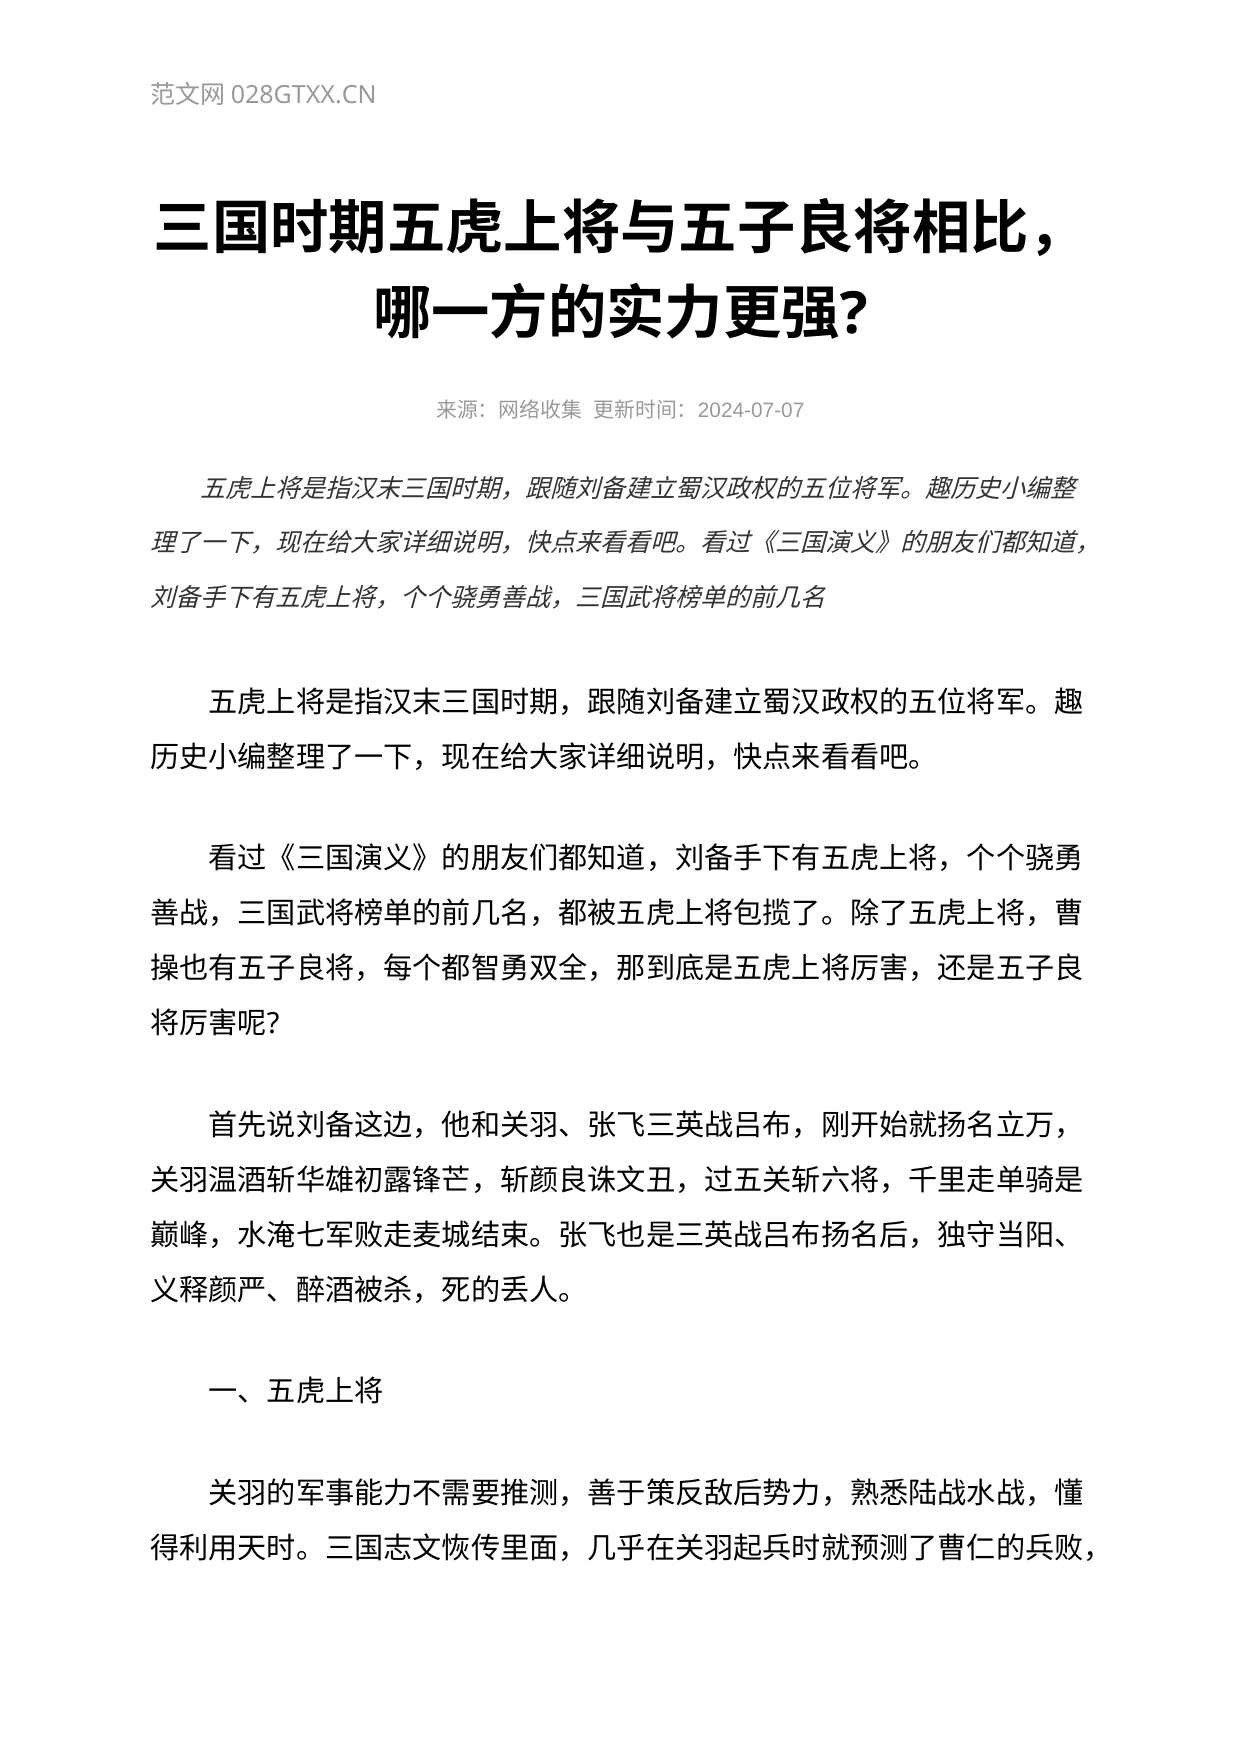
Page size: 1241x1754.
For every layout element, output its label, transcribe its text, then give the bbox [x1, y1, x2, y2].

text 一、五虎上将 [150, 1368, 1090, 1410]
text 看过《三国演义》的朋友们都知道，刘备手下有五虎上将，个个骁勇善战，三国武将榜单的前几名，都被五虎上将包揽了。除了五虎上将，曹操也有五子良将，每个都智勇双全，那到底是五虎上将厉害，还是五子良将厉害呢? [150, 835, 1090, 1042]
text 来源：网络收集 更新时间：2024-07-07 [150, 397, 1090, 421]
text 五虎上将是指汉末三国时期，跟随刘备建立蜀汉政权的五位将军。趣历史小编整理了一下，现在给大家详细说明，快点来看看吧。 [150, 678, 1090, 775]
text 五虎上将是指汉末三国时期，跟随刘备建立蜀汉政权的五位将军。趣历史小编整理了一下，现在给大家详细说明，快点来看看吧。看过《三国演义》的朋友们都知道，刘备手下有五虎上将，个个骁勇善战，三国武将榜单的前几名 [150, 468, 1090, 613]
subtitle 三国时期五虎上将与五子良将相比，哪一方的实力更强? [150, 181, 1090, 351]
text 首先说刘备这边，他和关羽、张飞三英战吕布，刚开始就扬名立万，关羽温酒斩华雄初露锋芒，斩颜良诛文丑，过五关斩六将，千里走单骑是巅峰，水淹七军败走麦城结束。张飞也是三英战吕布扬名后，独守当阳、义释颜严、醉酒被杀，死的丢人。 [150, 1102, 1090, 1308]
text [150, 1470, 1090, 1567]
